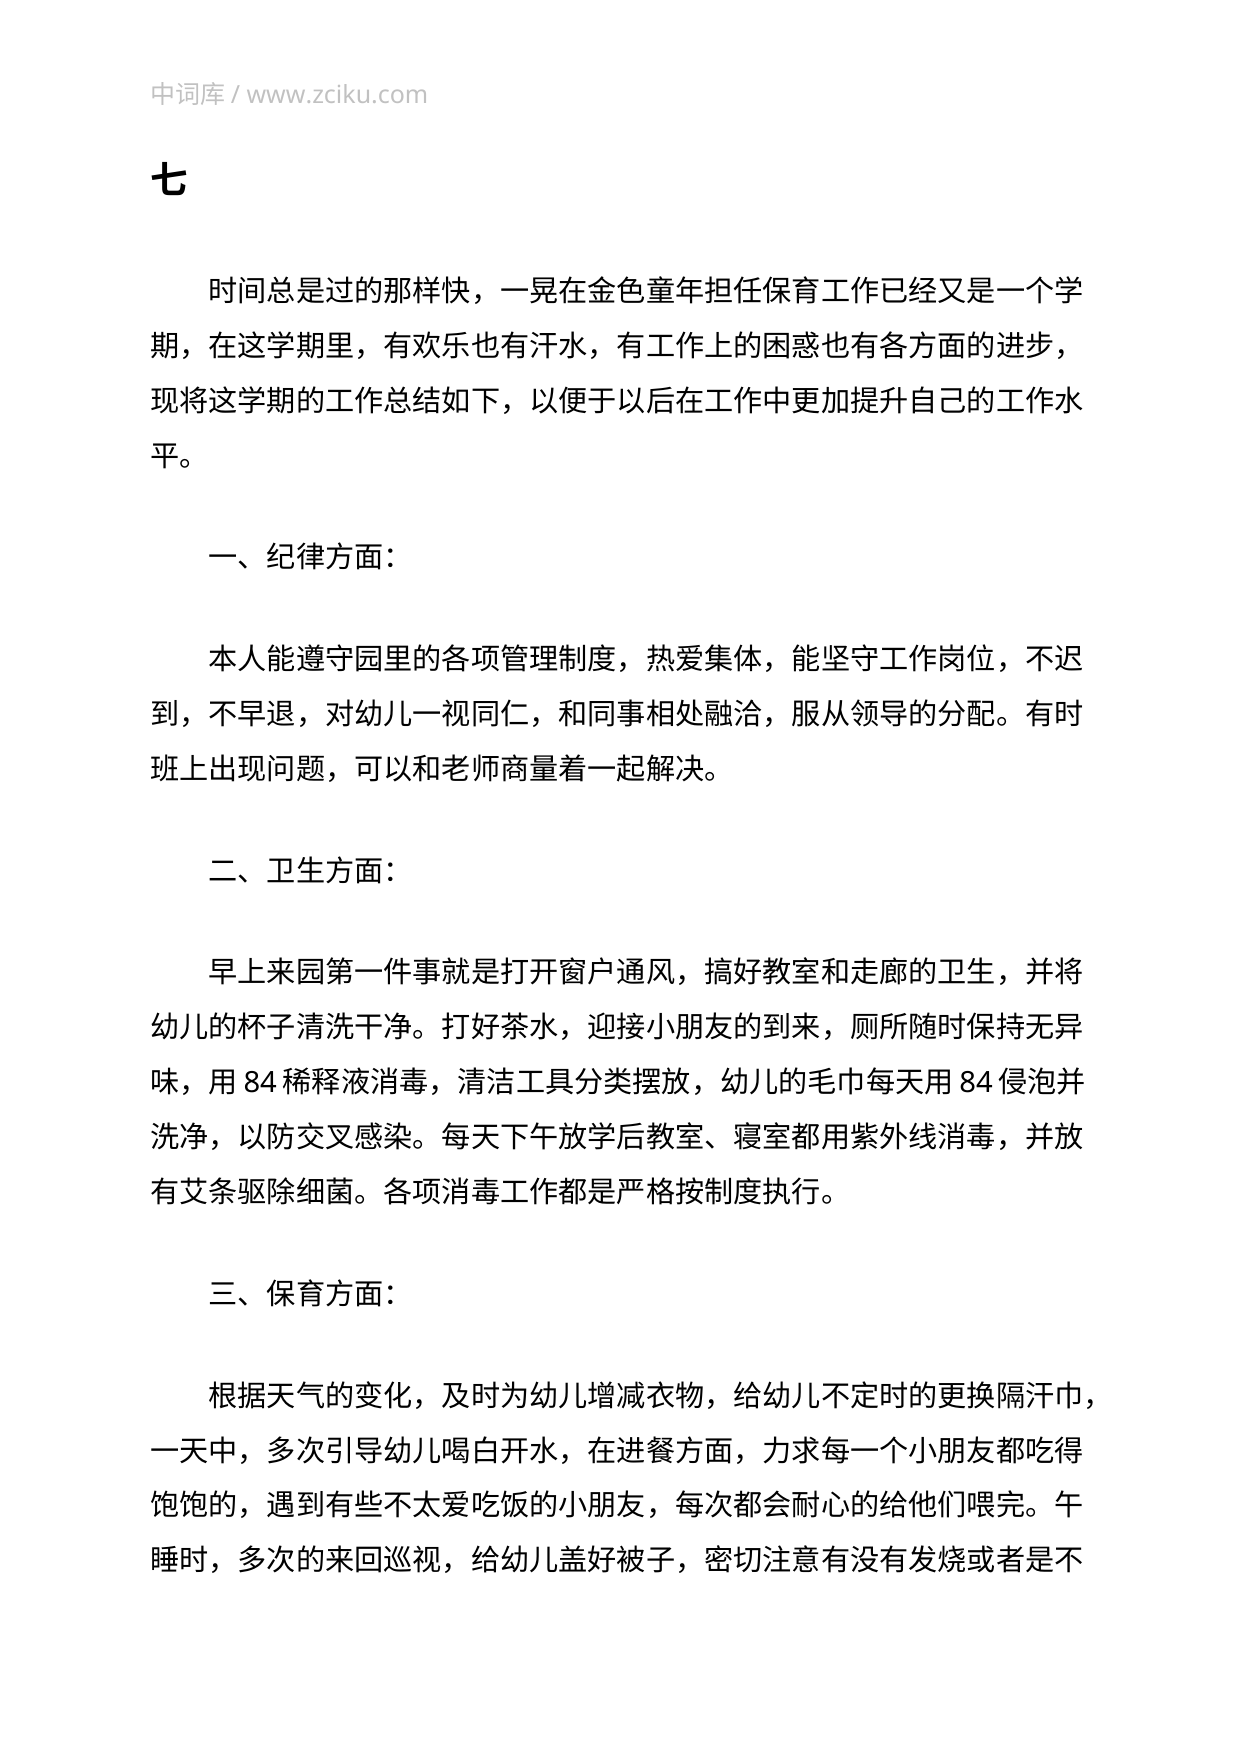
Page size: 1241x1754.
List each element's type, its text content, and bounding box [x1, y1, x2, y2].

text 早上来园第一件事就是打开窗户通风，搞好教室和走廊的卫生，并将幼儿的杯子清洗干净。打好茶水，迎接小朋友的到来，厕所随时保持无异味，用84稀释液消毒，清洁工具分类摆放，幼儿的毛巾每天用84侵泡并洗净，以防交叉感染。每天下午放学后教室、寝室都用紫外线消毒，并放有艾条驱除细菌。各项消毒工作都是严格按制度执行。 [150, 949, 1090, 1211]
text 时间总是过的那样快，一晃在金色童年担任保育工作已经又是一个学期，在这学期里，有欢乐也有汗水，有工作上的困惑也有各方面的进步，现将这学期的工作总结如下，以便于以后在工作中更加提升自己的工作水平。 [150, 267, 1090, 474]
text 本人能遵守园里的各项管理制度，热爱集体，能坚守工作岗位，不迟到，不早退，对幼儿一视同仁，和同事相处融洽，服从领导的分配。有时班上出现问题，可以和老师商量着一起解决。 [150, 636, 1090, 788]
text 二、卫生方面： [150, 847, 1090, 889]
text 三、保育方面： [150, 1270, 1090, 1313]
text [150, 150, 1090, 204]
text 一、纪律方面： [150, 534, 1090, 576]
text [150, 1372, 1090, 1579]
